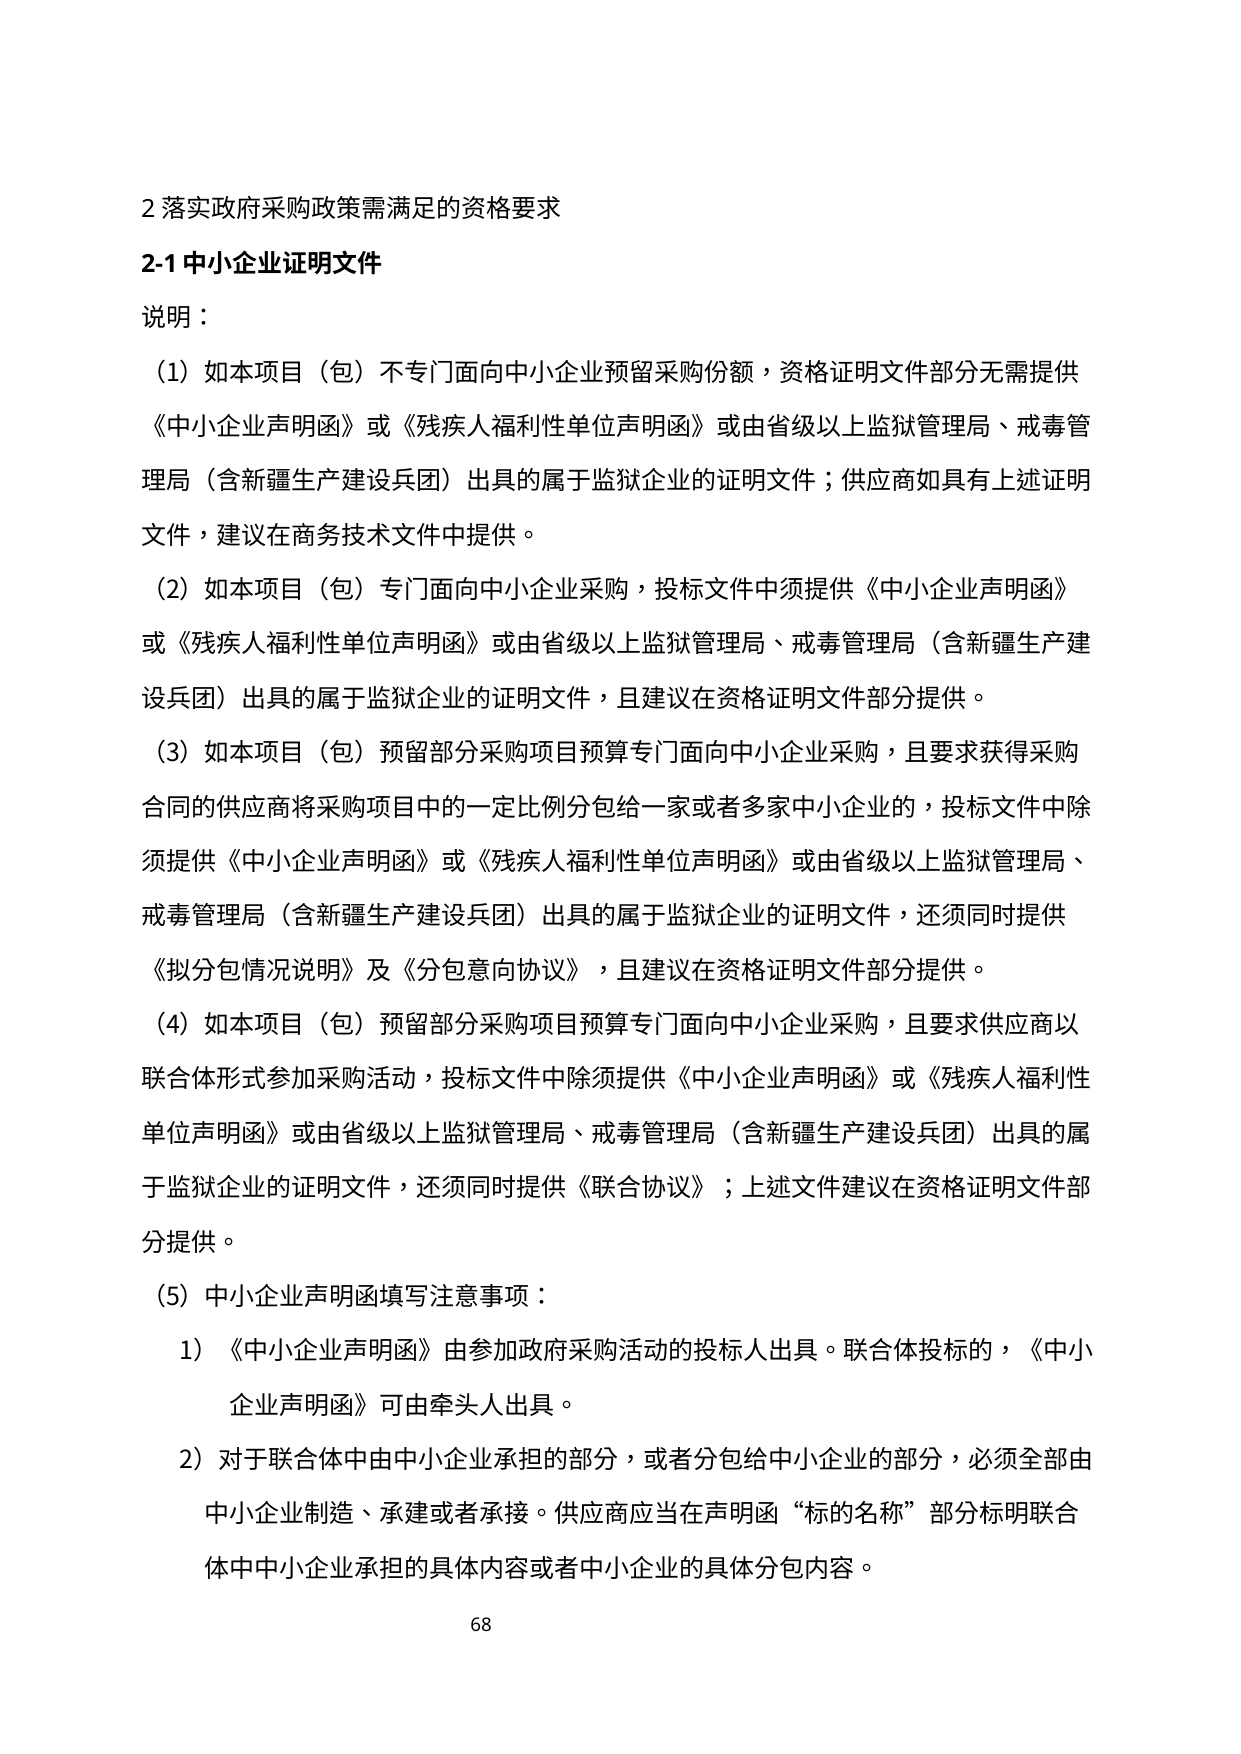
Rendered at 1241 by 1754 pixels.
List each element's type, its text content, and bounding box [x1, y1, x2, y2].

text 2）对于联合体中由中小企业承担的部分，或者分包给中小企业的部分，必须全部由中小企业制造、承建或者承接。供应商应当在声明函“标的名称”部分标明联合体中中小企业承担的具体内容或者中小企业的具体分包内容。 [179, 1439, 1100, 1584]
text （3）如本项目（包）预留部分采购项目预算专门面向中小企业采购，且要求获得采购合同的供应商将采购项目中的一定比例分包给一家或者多家中小企业的，投标文件中除须提供《中小企业声明函》或《残疾人福利性单位声明函》或由省级以上监狱管理局、戒毒管理局（含新疆生产建设兵团）出具的属于监狱企业的证明文件，还须同时提供《拟分包情况说明》及《分包意向协议》，且建议在资格证明文件部分提供。 [141, 733, 1100, 986]
text 2 落实政府采购政策需满足的资格要求 [141, 189, 1100, 225]
text （4）如本项目（包）预留部分采购项目预算专门面向中小企业采购，且要求供应商以联合体形式参加采购活动，投标文件中除须提供《中小企业声明函》或《残疾人福利性单位声明函》或由省级以上监狱管理局、戒毒管理局（含新疆生产建设兵团）出具的属于监狱企业的证明文件，还须同时提供《联合协议》；上述文件建议在资格证明文件部分提供。 [141, 1004, 1100, 1258]
text 说明： [141, 298, 1100, 334]
text 1）《中小企业声明函》由参加政府采购活动的投标人出具。联合体投标的，《中小企业声明函》可由牵头人出具。 [179, 1331, 1100, 1421]
text 2-1中小企业证明文件 [141, 243, 1100, 279]
text （2）如本项目（包）专门面向中小企业采购，投标文件中须提供《中小企业声明函》或《残疾人福利性单位声明函》或由省级以上监狱管理局、戒毒管理局（含新疆生产建设兵团）出具的属于监狱企业的证明文件，且建议在资格证明文件部分提供。 [141, 569, 1100, 714]
text （1）如本项目（包）不专门面向中小企业预留采购份额，资格证明文件部分无需提供《中小企业声明函》或《残疾人福利性单位声明函》或由省级以上监狱管理局、戒毒管理局（含新疆生产建设兵团）出具的属于监狱企业的证明文件；供应商如具有上述证明文件，建议在商务技术文件中提供。 [141, 352, 1100, 551]
text （5）中小企业声明函填写注意事项： [141, 1276, 1100, 1313]
